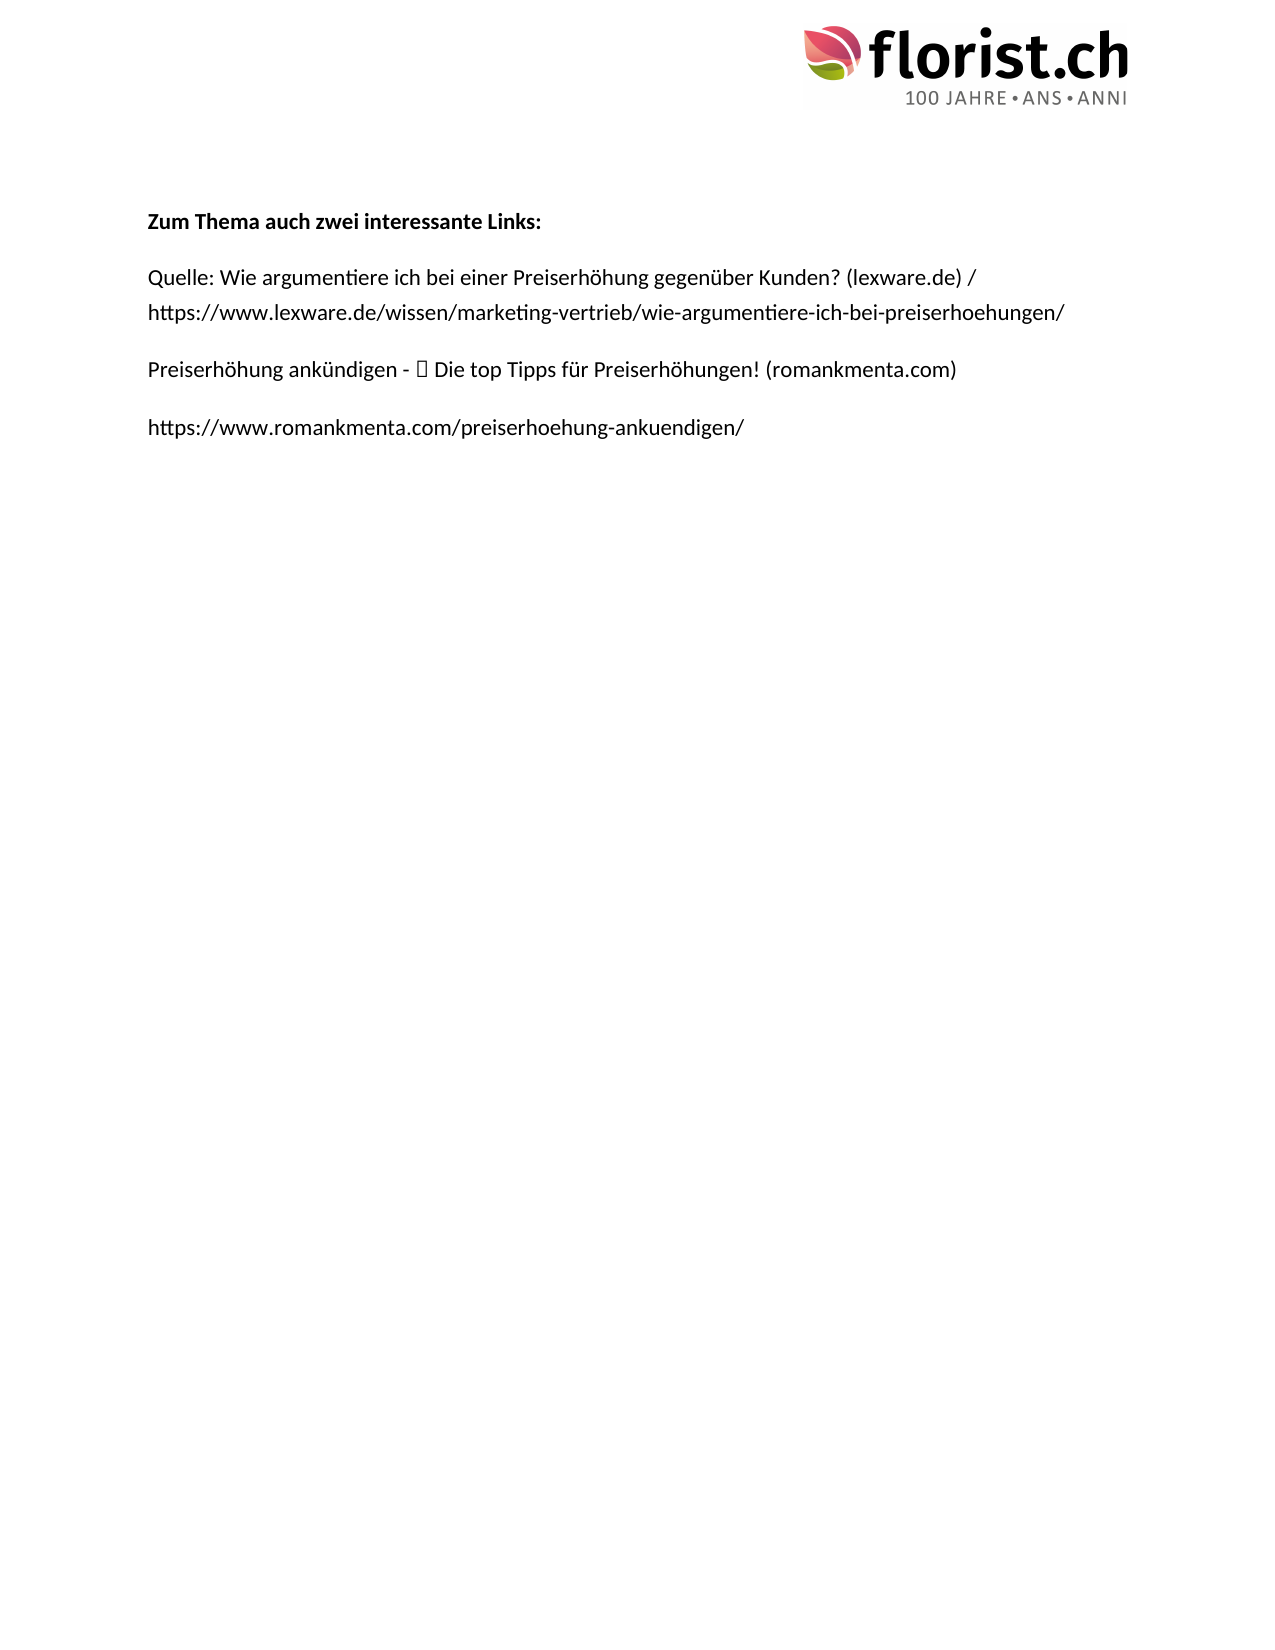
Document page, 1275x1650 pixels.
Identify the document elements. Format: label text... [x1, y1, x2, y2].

text Quelle: Wie argumentiere ich bei einer Preiserhöhung gegenüber Kunden? (lexware.de) / https://www.lexware.de/wissen/marketing-vertrieb/wie-argumentiere-ich-bei-preiserhoehungen/ [148, 263, 1127, 326]
picture [802, 23, 1128, 110]
text Zum Thema auch zwei interessante Links: [148, 207, 1127, 235]
text Preiserhöhung ankündigen - 🔥 Die top Tipps für Preiserhöhungen! (romankmenta.com) [148, 353, 1127, 385]
text https://www.romankmenta.com/preiserhoehung-ankuendigen/ [148, 413, 1127, 441]
